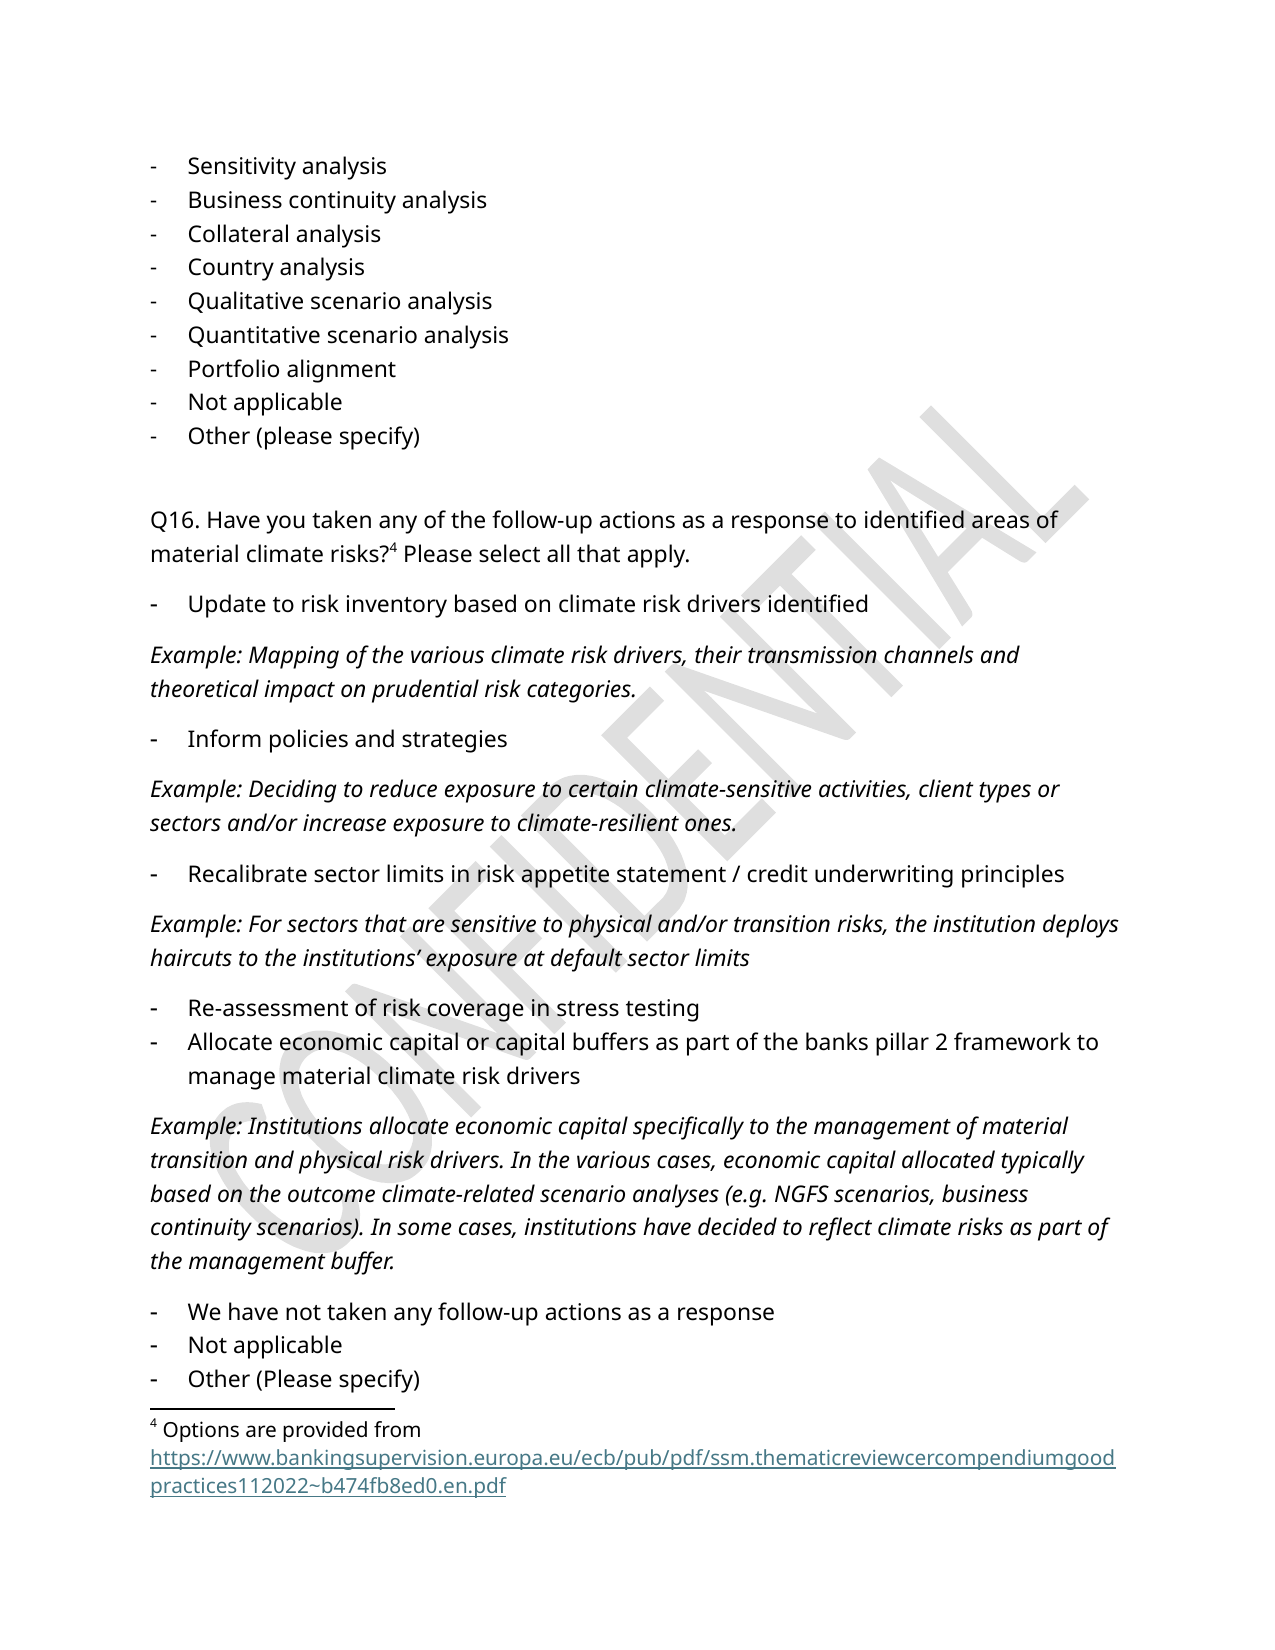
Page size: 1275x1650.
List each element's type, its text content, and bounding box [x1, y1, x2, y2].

list Country analysis [150, 251, 1125, 282]
list We have not taken any follow-up actions as a response [150, 1295, 1125, 1327]
list Business continuity analysis [150, 184, 1125, 215]
list Update to risk inventory based on climate risk drivers identified [150, 588, 1125, 619]
text Example: For sectors that are sensitive to physical and/or transition risks, the institution deploys haircuts to the institutions’ exposure at default sector limits [150, 908, 1125, 973]
text Example: Mapping of the various climate risk drivers, their transmission channels and theoretical impact on prudential risk categories. [150, 639, 1125, 704]
list Recalibrate sector limits in risk appetite statement / credit underwriting principles [150, 857, 1125, 889]
list Qualitative scenario analysis [150, 285, 1125, 316]
text Q16. Have you taken any of the follow-up actions as a response to identified areas of material climate risks? Please select all that apply. [150, 504, 1125, 569]
text Example: Institutions allocate economic capital specifically to the management of material transition and physical risk drivers. In the various cases, economic capital allocated typically based on the outcome climate-related scenario analyses (e.g. NGFS scenarios, business continuity scenarios). In some cases, institutions have decided to reflect climate risks as part of the management buffer. [150, 1110, 1125, 1276]
list Inform policies and strategies [150, 723, 1125, 754]
text Example: Deciding to reduce exposure to certain climate-sensitive activities, client types or sectors and/or increase exposure to climate-resilient ones. [150, 773, 1125, 838]
list Not applicable [150, 1329, 1125, 1360]
list Allocate economic capital or capital buffers as part of the banks pillar 2 framework to manage material climate risk drivers [150, 1026, 1125, 1091]
list Sensitivity analysis [150, 150, 1125, 181]
list Portfolio alignment [150, 352, 1125, 384]
list Other (Please specify) [150, 1363, 1125, 1394]
list Re-assessment of risk coverage in stress testing [150, 992, 1125, 1023]
list Other (please specify) [150, 420, 1125, 451]
list Not applicable [150, 386, 1125, 417]
list Collateral analysis [150, 217, 1125, 249]
list Quantitative scenario analysis [150, 319, 1125, 350]
